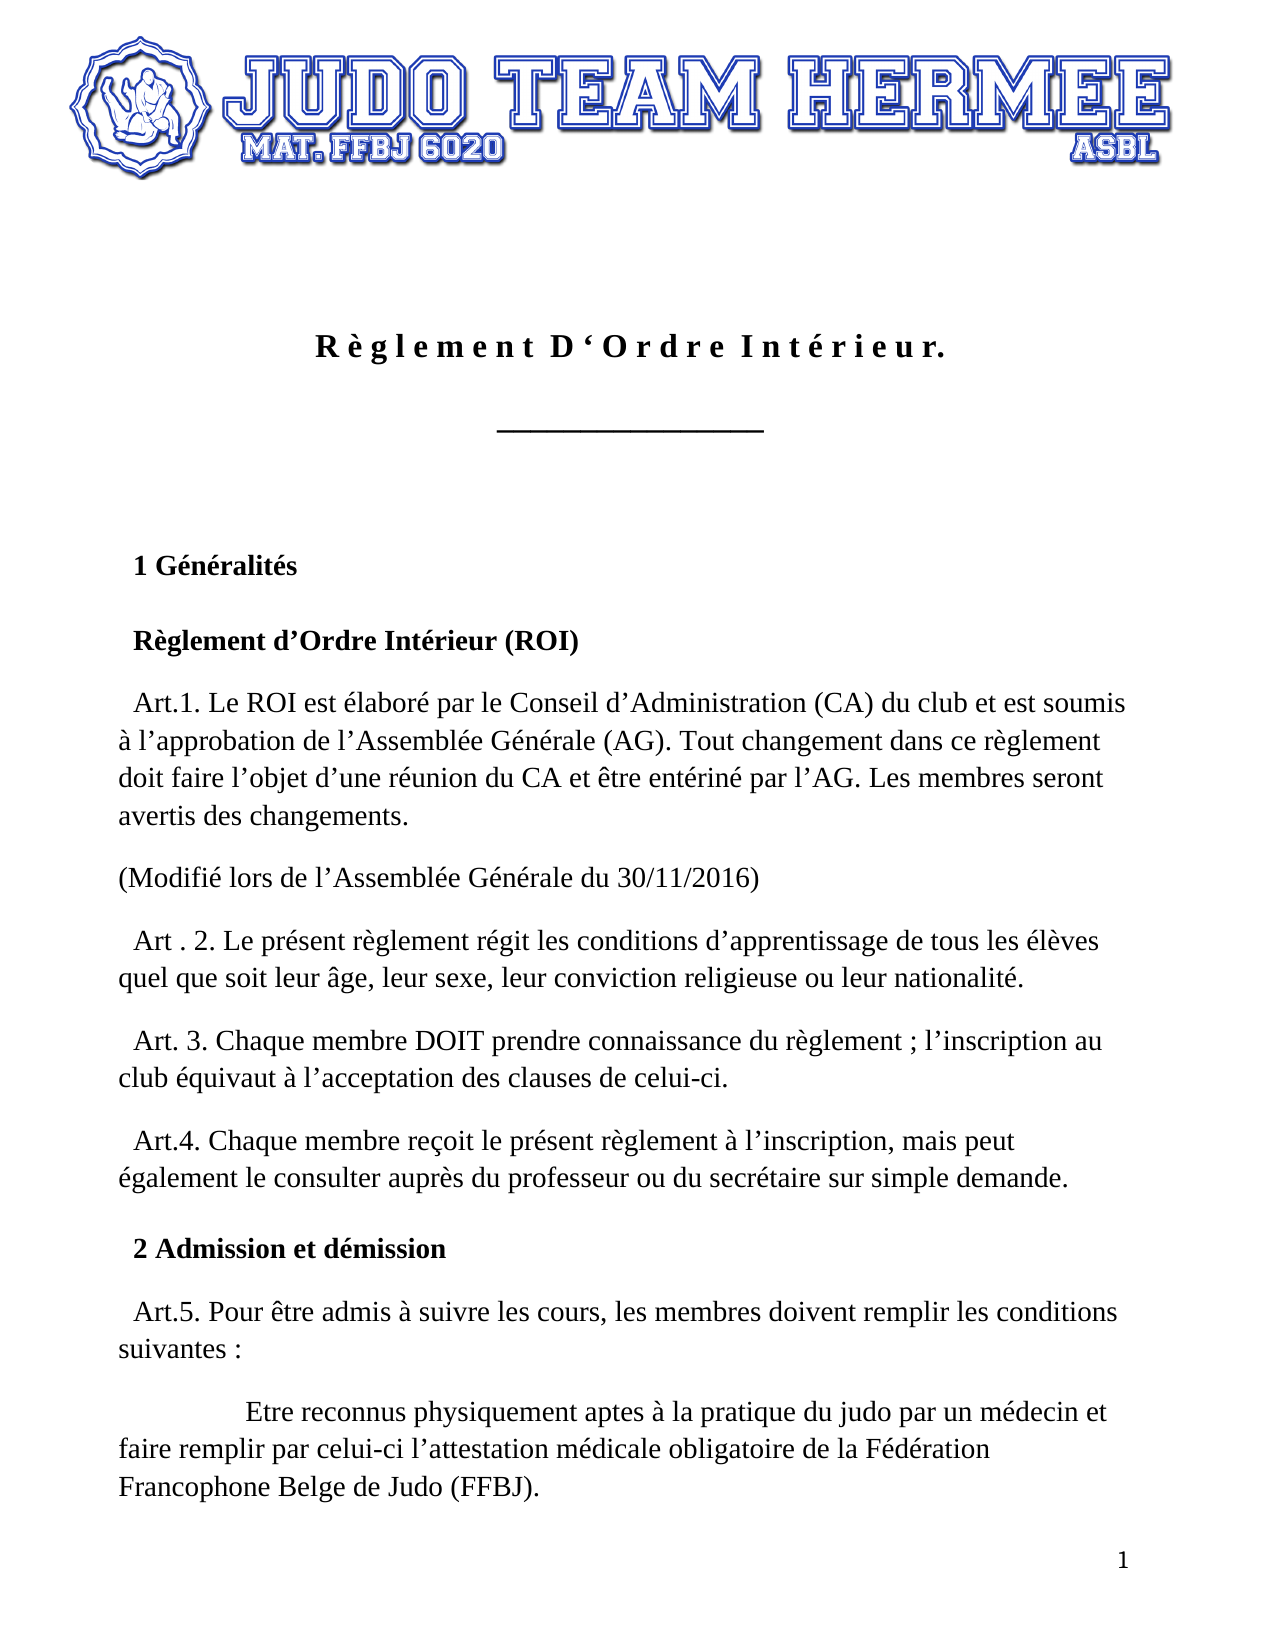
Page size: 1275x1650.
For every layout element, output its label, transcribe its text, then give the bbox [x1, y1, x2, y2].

text Art.5. Pour être admis à suivre les cours, les membres doivent remplir les conditions suivantes : [118, 1290, 1127, 1365]
text Art . 2. Le présent règlement régit les conditions d’apprentissage de tous les élèves quel que soit leur âge, leur sexe, leur conviction religieuse ou leur nationalité. [118, 919, 1127, 994]
text Art.4. Chaque membre reçoit le présent règlement à l’inscription, mais peut également le consulter auprès du professeur ou du secrétaire sur simple demande. [118, 1119, 1127, 1194]
text 1 Généralités [133, 536, 1127, 581]
text (Modifié lors de l’Assemblée Générale du 30/11/2016) [118, 856, 1127, 894]
text R è g l e m e n t D ‘ O r d r e I n t é r i e u r. [133, 319, 1127, 365]
text Art.1. Le ROI est élaboré par le Conseil d’Administration (CA) du club et est soumis à l’approbation de l’Assemblée Générale (AG). Tout changement dans ce règlement doit faire l’objet d’une réunion du CA et être entériné par l’AG. Les membres seront avertis des changements. [118, 681, 1127, 831]
text 2 Admission et démission [118, 1219, 1127, 1265]
picture [64, 35, 1186, 180]
text Art. 3. Chaque membre DOIT prendre connaissance du règlement ; l’inscription au club équivaut à l’acceptation des clauses de celui-ci. [118, 1019, 1127, 1094]
text Règlement d’Ordre Intérieur (ROI) [133, 606, 1127, 656]
text ________________ [133, 390, 1127, 436]
list  Etre reconnus physiquement aptes à la pratique du judo par un médecin et faire remplir par celui-ci l’attestation médicale obligatoire de la Fédération Francophone Belge de Judo (FFBJ). [118, 1390, 1127, 1502]
